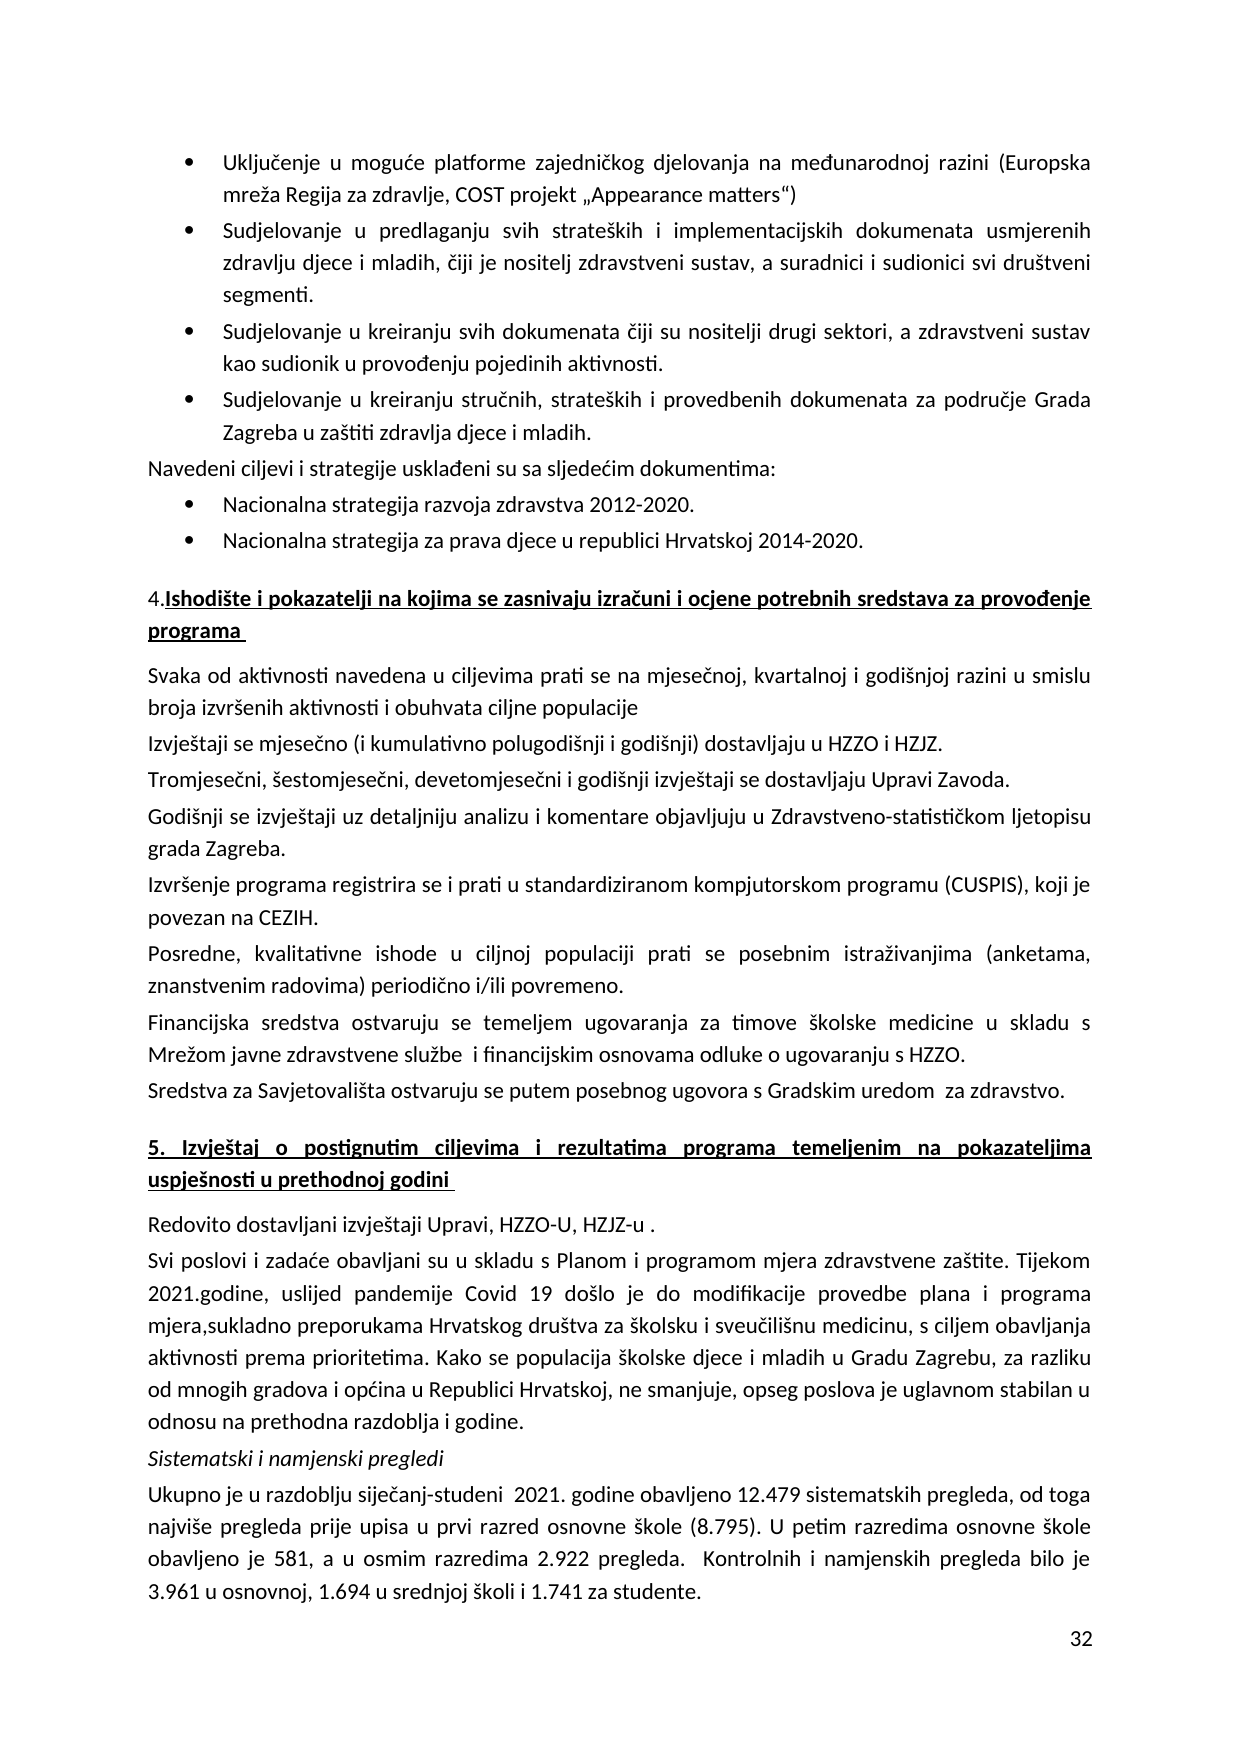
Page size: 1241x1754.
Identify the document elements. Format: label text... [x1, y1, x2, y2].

text Posredne, kvalitativne ishode u ciljnoj populaciji prati se posebnim istraživanjima (anketama, znanstvenim radovima) periodično i/ili povremeno. [148, 939, 1093, 999]
text Navedeni ciljevi i strategije usklađeni su sa sljedećim dokumentima: [148, 454, 1093, 482]
text Ukupno je u razdoblju siječanj-studeni 2021. godine obavljeno 12.479 sistematskih pregleda, od toga najviše pregleda prije upisa u prvi razred osnovne škole (8.795). U petim razredima osnovne škole obavljeno je 581, a u osmim razredima 2.922 pregleda. Kontrolnih i namjenskih pregleda bilo je 3.961 u osnovnoj, 1.694 u srednjoj školi i 1.741 za studente. [148, 1480, 1093, 1605]
text 5. Izvještaj o postignutim ciljevima i rezultatima programa temeljenim na pokazateljima uspješnosti u prethodnoj godini [148, 1133, 1093, 1193]
list Nacionalna strategija za prava djece u republici Hrvatskoj 2014-2020. [185, 527, 1093, 555]
text Svaka od aktivnosti navedena u ciljevima prati se na mjesečnoj, kvartalnoj i godišnjoj razini u smislu broja izvršenih aktivnosti i obuhvata ciljne populacije [148, 661, 1093, 721]
text Izvještaji se mjesečno (i kumulativno polugodišnji i godišnji) dostavljaju u HZZO i HZJZ. [148, 729, 1093, 757]
text Godišnji se izvještaji uz detaljniju analizu i komentare objavljuju u Zdravstveno-statističkom ljetopisu grada Zagreba. [148, 802, 1093, 862]
text Izvršenje programa registrira se i prati u standardiziranom kompjutorskom programu (CUSPIS), koji je povezan na CEZIH. [148, 871, 1093, 931]
list Sudjelovanje u kreiranju stručnih, strateških i provedbenih dokumenata za područje Grada Zagreba u zaštiti zdravlja djece i mladih. [185, 385, 1093, 446]
text Sistematski i namjenski pregledi [148, 1444, 1093, 1472]
text Redovito dostavljani izvještaji Upravi, HZZO-U, HZJZ-u . [148, 1210, 1093, 1238]
list Nacionalna strategija razvoja zdravstva 2012-2020. [185, 490, 1093, 518]
text 4.Ishodište i pokazatelji na kojima se zasnivaju izračuni i ocjene potrebnih sredstava za provođenje programa [148, 584, 1093, 644]
list Sudjelovanje u kreiranju svih dokumenata čiji su nositelji drugi sektori, a zdravstveni sustav kao sudionik u provođenju pojedinih aktivnosti. [185, 317, 1093, 377]
text Sredstva za Savjetovališta ostvaruju se putem posebnog ugovora s Gradskim uredom za zdravstvo. [148, 1076, 1093, 1104]
text Financijska sredstva ostvaruju se temeljem ugovaranja za timove školske medicine u skladu s Mrežom javne zdravstvene službe i financijskim osnovama odluke o ugovaranju s HZZO. [148, 1008, 1093, 1068]
text Svi poslovi i zadaće obavljani su u skladu s Planom i programom mjera zdravstvene zaštite. Tijekom 2021.godine, uslijed pandemije Covid 19 došlo je do modifikacije provedbe plana i programa mjera,sukladno preporukama Hrvatskog društva za školsku i sveučilišnu medicinu, s ciljem obavljanja aktivnosti prema prioritetima. Kako se populacija školske djece i mladih u Gradu Zagrebu, za razliku od mnogih gradova i općina u Republici Hrvatskoj, ne smanjuje, opseg poslova je uglavnom stabilan u odnosu na prethodna razdoblja i godine. [148, 1247, 1093, 1436]
list Sudjelovanje u predlaganju svih strateških i implementacijskih dokumenata usmjerenih zdravlju djece i mladih, čiji je nositelj zdravstveni sustav, a suradnici i sudionici svi društveni segmenti. [185, 216, 1093, 308]
text Tromjesečni, šestomjesečni, devetomjesečni i godišnji izvještaji se dostavljaju Upravi Zavoda. [148, 766, 1093, 794]
list Uključenje u moguće platforme zajedničkog djelovanja na međunarodnoj razini (Europska mreža Regija za zdravlje, COST projekt „Appearance matters“) [185, 148, 1093, 208]
